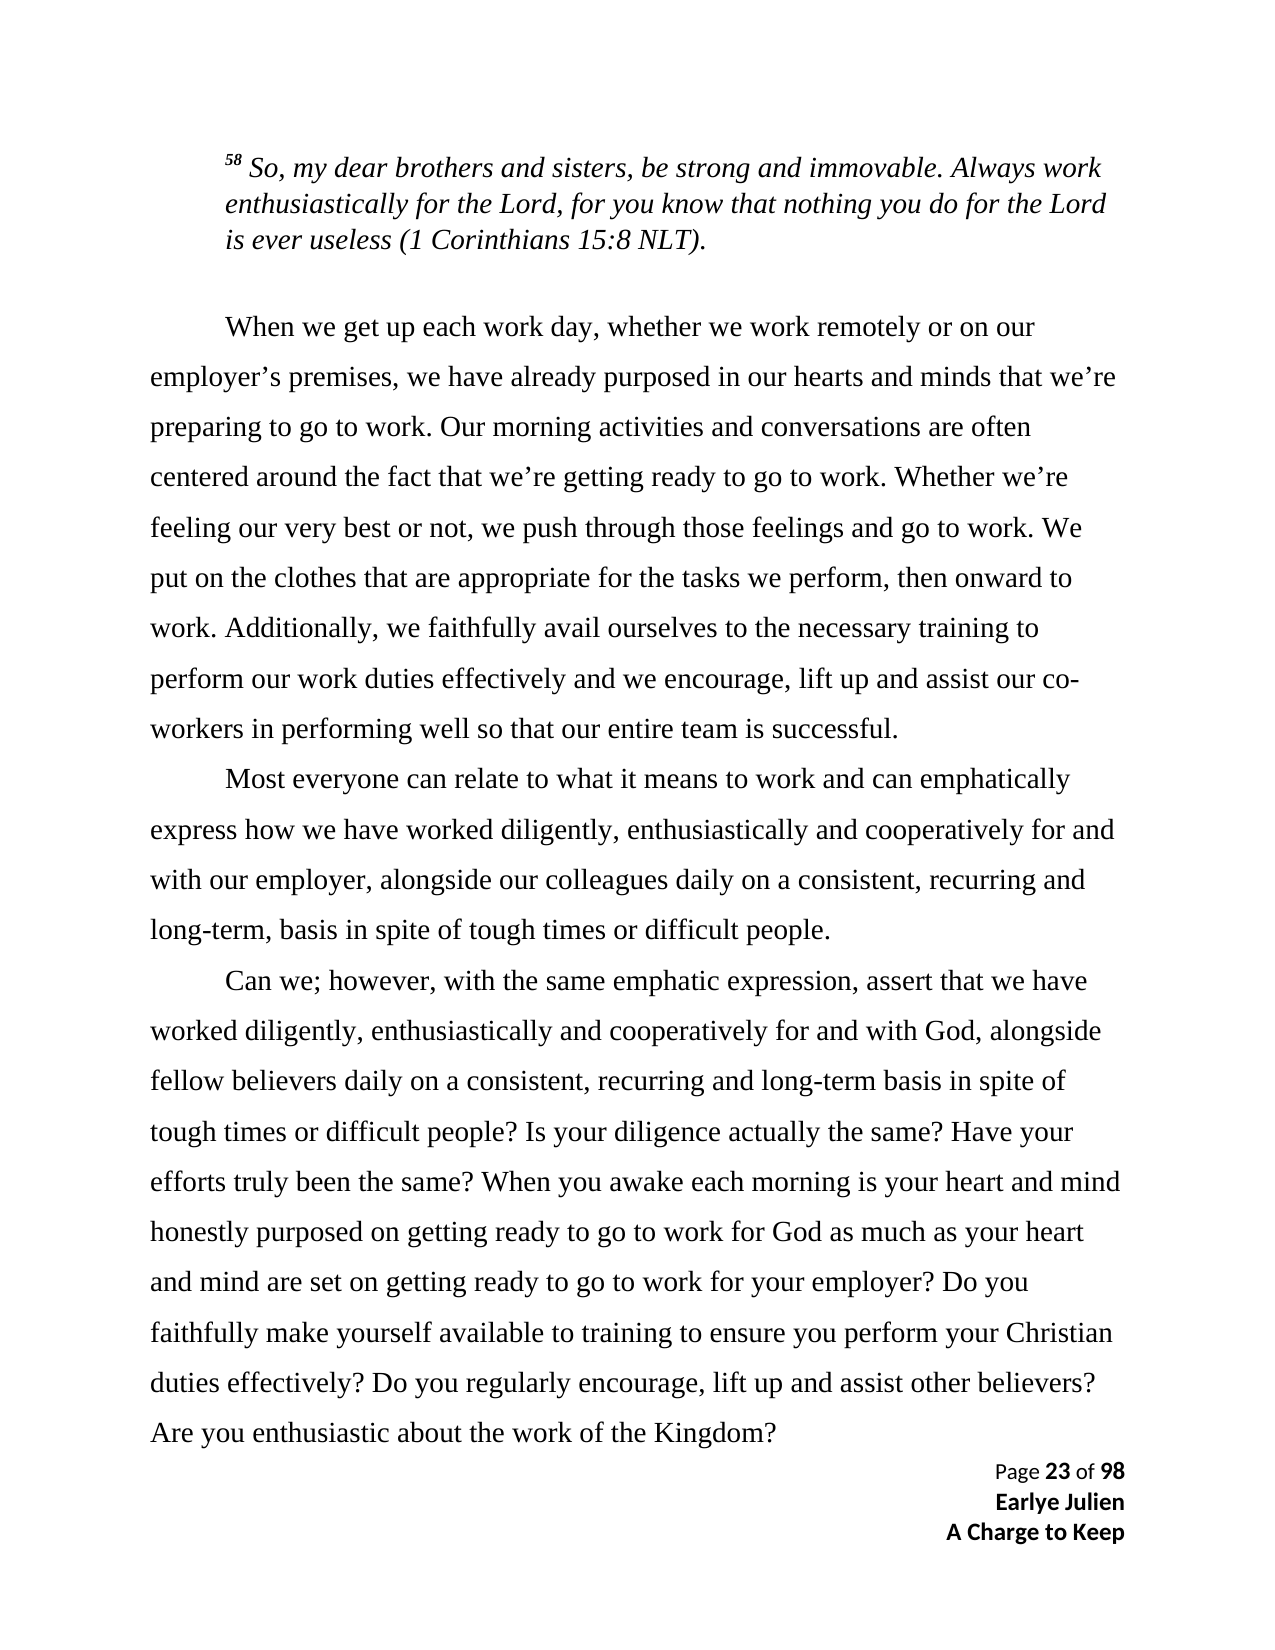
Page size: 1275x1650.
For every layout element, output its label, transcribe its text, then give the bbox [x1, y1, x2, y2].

text 58 So, my dear brothers and sisters, be strong and immovable. Always work enthusiastically for the Lord, for you know that nothing you do for the Lord is ever useless (1 Corinthians 15:8 NLT). [225, 150, 1125, 256]
text Can we; however, with the same emphatic expression, assert that we have worked diligently, enthusiastically and cooperatively for and with God, alongside fellow believers daily on a consistent, recurring and long-term basis in spite of tough times or difficult people? Is your diligence actually the same? Have your efforts truly been the same? When you awake each morning is your heart and mind honestly purposed on getting ready to go to work for God as much as your heart and mind are set on getting ready to go to work for your employer? Do you faithfully make yourself available to training to ensure you perform your Christian duties effectively? Do you regularly encourage, lift up and assist other believers? Are you enthusiastic about the work of the Kingdom? [150, 963, 1125, 1449]
text When we get up each work day, whether we work remotely or on our employer’s premises, we have already purposed in our hearts and minds that we’re preparing to go to work. Our morning activities and conversations are often centered around the fact that we’re getting ready to go to work. Whether we’re feeling our very best or not, we push through those feelings and go to work. We put on the clothes that are appropriate for the tasks we perform, then onward to work. Additionally, we faithfully avail ourselves to the necessary training to perform our work duties effectively and we encourage, lift up and assist our co-workers in performing well so that our entire team is successful. [150, 309, 1125, 745]
text Most everyone can relate to what it means to work and can emphatically express how we have worked diligently, enthusiastically and cooperatively for and with our employer, alongside our colleagues daily on a consistent, recurring and long-term, basis in spite of tough times or difficult people. [150, 761, 1125, 946]
